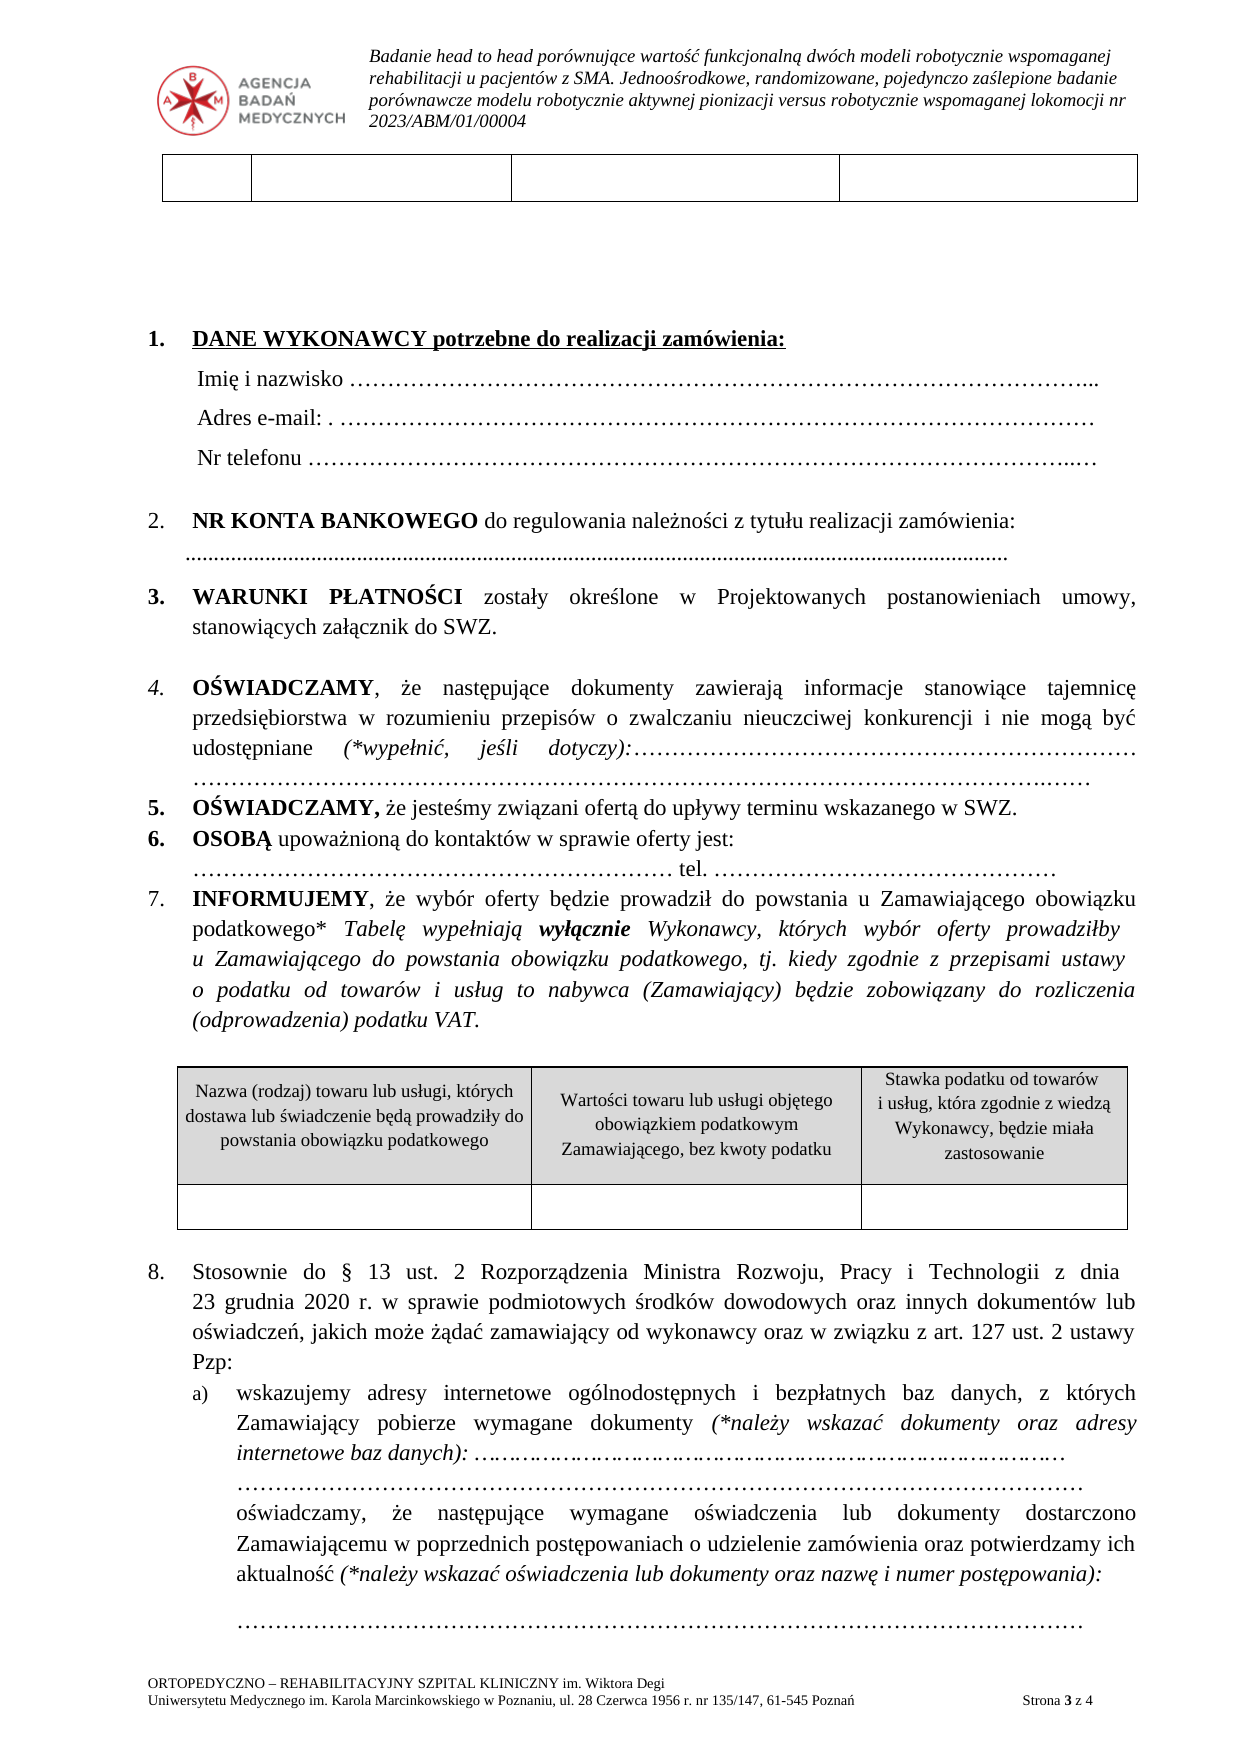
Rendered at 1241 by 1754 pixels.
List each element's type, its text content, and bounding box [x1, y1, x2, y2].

table_header Nazwa (rodzaj) towaru lub usługi, których dostawa lub świadczenie będą prowadziły do powstania obowiązku podatkowego [178, 1068, 531, 1184]
list OSOBĄ upoważnioną do kontaktów w sprawie oferty jest: [148, 825, 1137, 851]
table_header Wartości towaru lub usługi objętego obowiązkiem podatkowym Zamawiającego, bez kwoty podatku [532, 1068, 861, 1184]
table_cell [512, 155, 839, 201]
text ……………………………………………………… tel. ……………………………………… [192, 855, 1137, 881]
table_cell [178, 1185, 531, 1229]
text ………………………………………………………………………………………………… [236, 1607, 1137, 1633]
table_cell [862, 1185, 1127, 1229]
text ................................................................................................................................................ [185, 535, 1137, 566]
table_cell [532, 1185, 861, 1229]
list wskazujemy adresy internetowe ogólnodostępnych i bezpłatnych baz danych, z których Zamawiający pobierze wymagane dokumenty (*należy wskazać dokumenty oraz adresy internetowe baz danych): …………………………………………………………………………… [192, 1378, 1137, 1465]
text Adres e-mail: . ……………………………………………………………………………………… [162, 404, 1137, 430]
list Stosownie do § 13 ust. 2 Rozporządzenia Ministra Rozwoju, Pracy i Technologii z dnia 23 grudnia 2020 r. w sprawie podmiotowych środków dowodowych oraz innych dokumentów lub oświadczeń, jakich może żądać zamawiający od wykonawcy oraz w związku z art. 127 ust. 2 ustawy Pzp: [148, 1258, 1137, 1375]
table_header Stawka podatku od towarów i usług, która zgodnie z wiedzą Wykonawcy, będzie miała zastosowanie [862, 1068, 1127, 1184]
picture [147, 46, 353, 155]
list NR KONTA BANKOWEGO do regulowania należności z tytułu realizacji zamówienia: [148, 500, 1137, 535]
table_cell 1. [163, 155, 251, 201]
table_cell [840, 155, 1137, 201]
list Informujemy, że wybór oferty będzie prowadził do powstania u Zamawiającego obowiązku podatkowego* Tabelę wypełniają wyłącznie Wykonawcy, których wybór oferty prowadziłby u Zamawiającego do powstania obowiązku podatkowego, tj. kiedy zgodnie z przepisami ustawy o podatku od towarów i usług to nabywca (Zamawiający) będzie zobowiązany do rozliczenia (odprowadzenia) podatku VAT. [148, 885, 1137, 1032]
table_cell [252, 155, 511, 201]
list WARUNKI PŁATNOŚCI zostały określone w Projektowanych postanowieniach umowy, stanowiących załącznik do SWZ. [148, 583, 1137, 639]
list DANE WYKONAWCY potrzebne do realizacji zamówienia: [148, 325, 1137, 351]
list OŚWIADCZAMY, że jesteśmy związani ofertą do upływy terminu wskazanego w SWZ. [148, 794, 1137, 821]
text ………………………………………………………………………………………………… oświadczamy, że następujące wymagane oświadczenia lub dokumenty dostarczono Zamawiającemu w poprzednich postępowaniach o udzielenie zamówienia oraz potwierdzamy ich aktualność (*należy wskazać oświadczenia lub dokumenty oraz nazwę i numer postępowania): [236, 1469, 1137, 1586]
list Oświadczamy, że następujące dokumenty zawierają informacje stanowiące tajemnicę przedsiębiorstwa w rozumieniu przepisów o zwalczaniu nieuczciwej konkurencji i nie mogą być udostępniane (*wypełnić, jeśli dotyczy):………………………………………………………… ………………………………………………………………………………………………….…… [148, 674, 1137, 791]
text Nr telefonu ………………………………………………………………………………………..… [162, 443, 1137, 470]
text Imię i nazwisko ……………………………………………………………………………………... [162, 364, 1137, 391]
